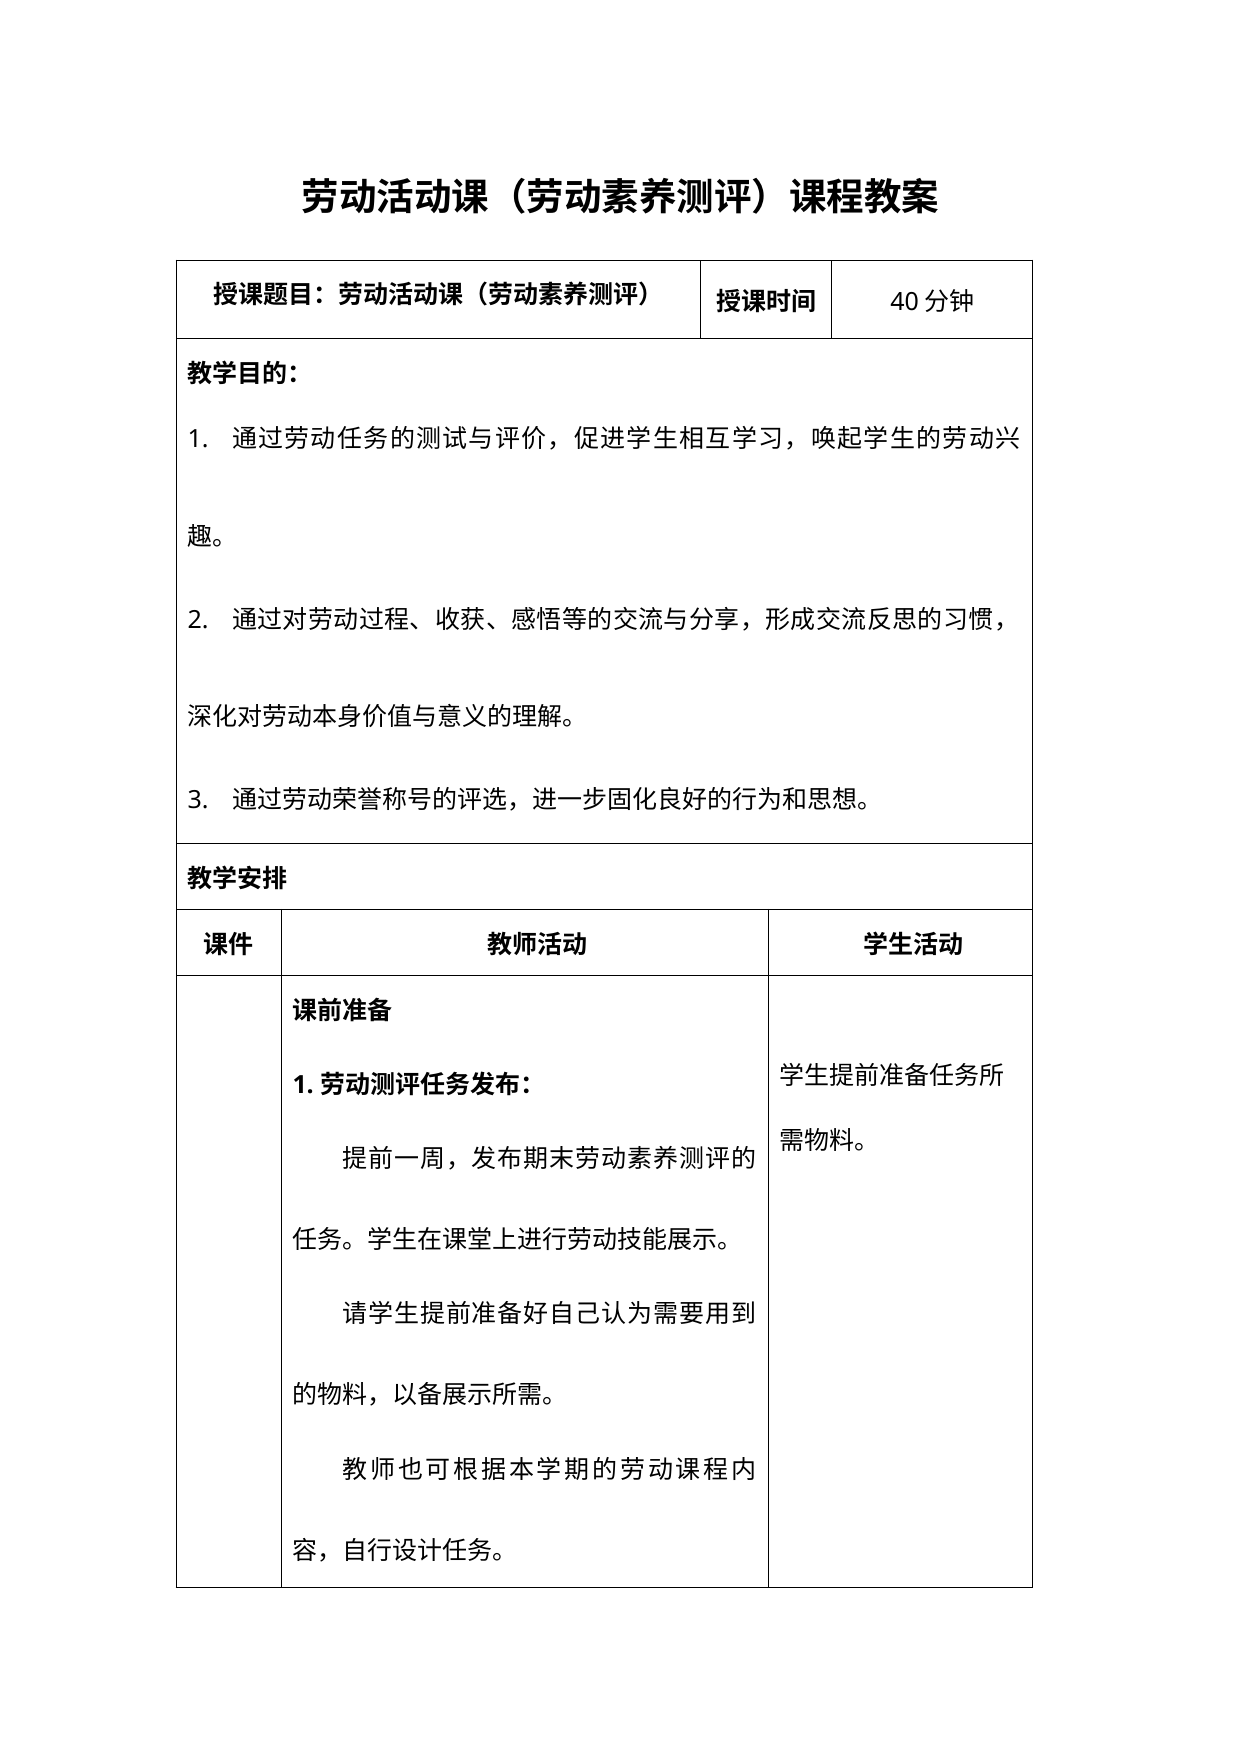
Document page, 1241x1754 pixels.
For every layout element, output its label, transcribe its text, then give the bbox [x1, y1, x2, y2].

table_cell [769, 976, 1032, 1587]
table_cell 教学目的： 通过劳动任务的测试与评价，促进学生相互学习，唤起学生的劳动兴趣。 通过对劳动过程、收获、感悟等的交流与分享，形成交流反思的习惯，深化对劳动本身价值与意义的理解。 通过劳动荣誉称号的评选，进一步固化良好的行为和思想。 [177, 339, 1032, 843]
table_cell 学生活动 [769, 910, 1032, 975]
table_cell 教师活动 [282, 910, 768, 975]
table_cell 教学安排 [177, 844, 1032, 909]
table_header 授课时间 [701, 261, 831, 338]
table_header 授课题目：劳动活动课（劳动素养测评） [177, 261, 700, 338]
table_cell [282, 976, 768, 1587]
table_cell 课件 [177, 910, 281, 975]
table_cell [177, 976, 281, 1587]
table_header 40分钟 [832, 261, 1032, 338]
text 劳动活动课（劳动素养测评）课程教案 [187, 162, 1053, 227]
